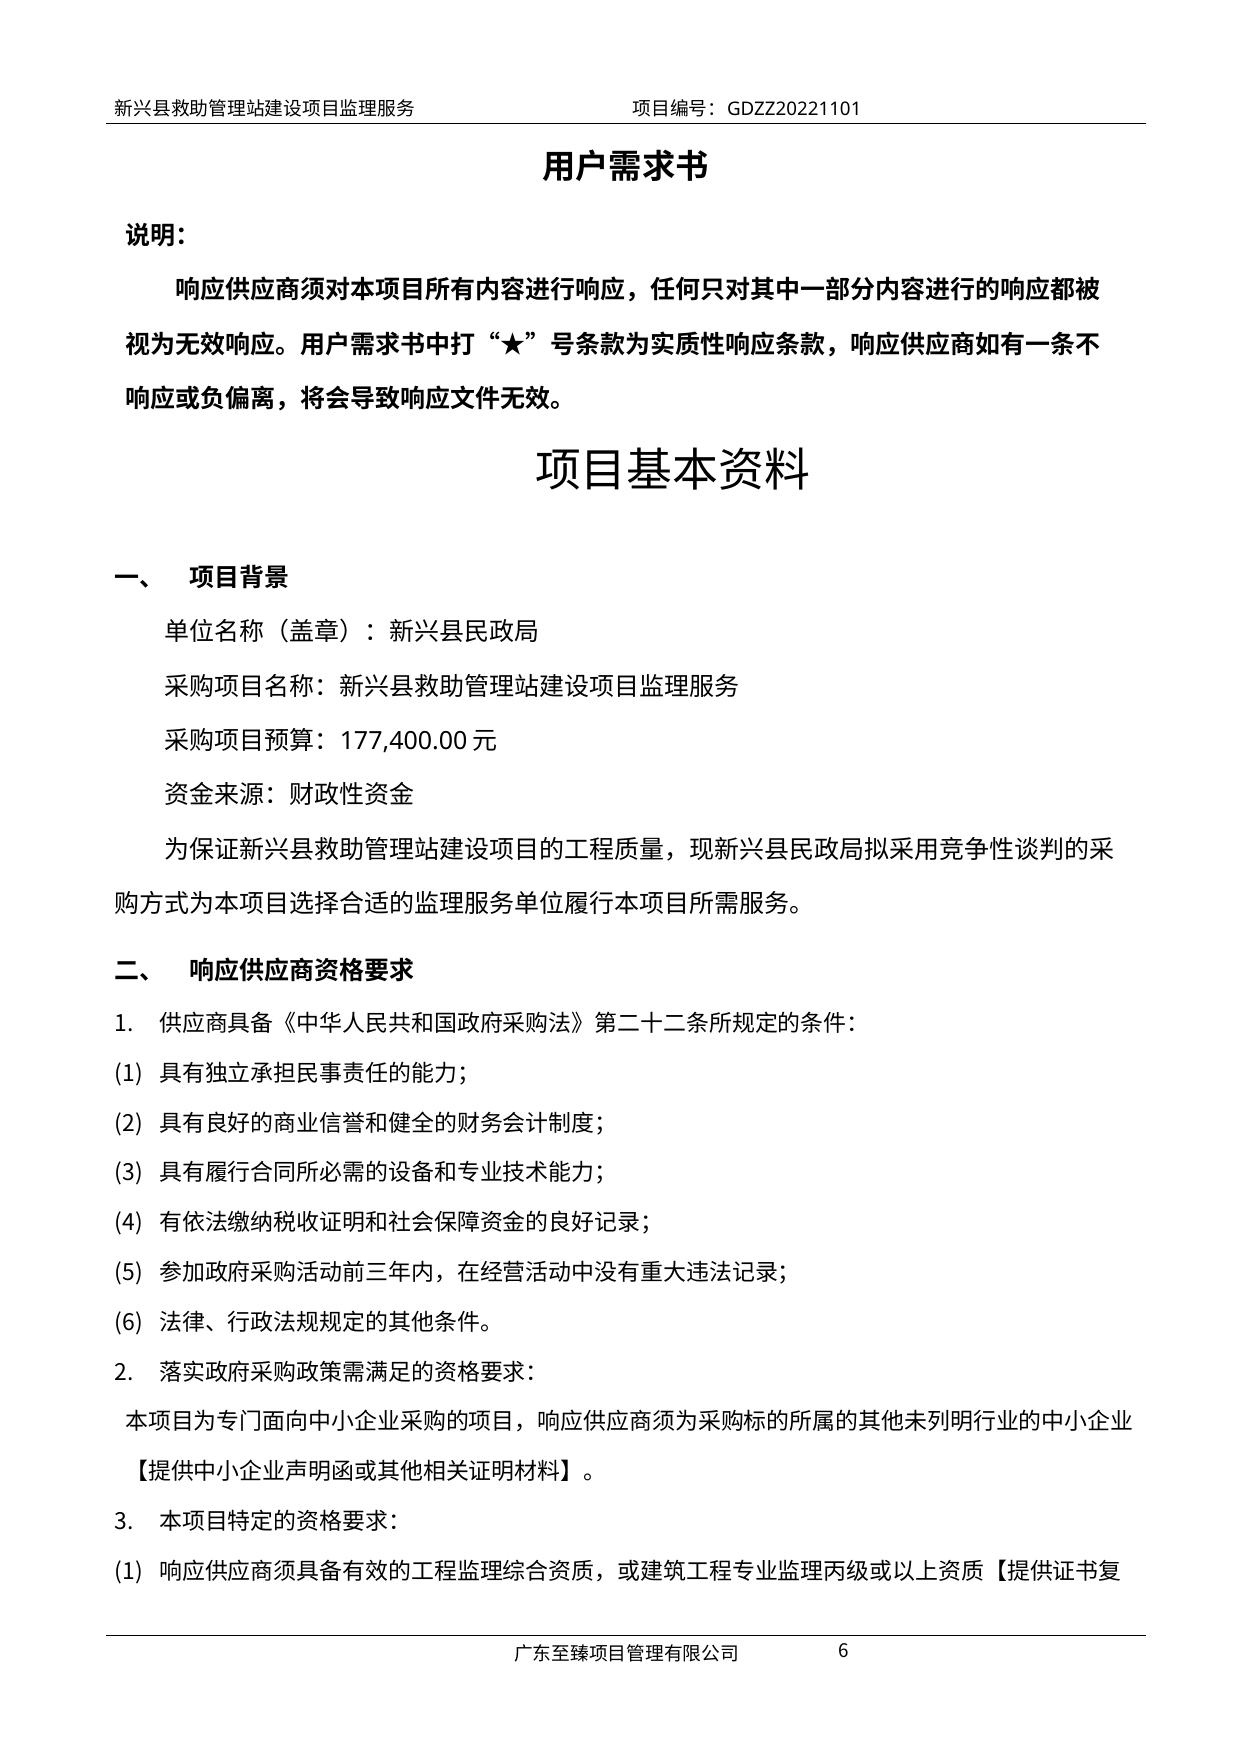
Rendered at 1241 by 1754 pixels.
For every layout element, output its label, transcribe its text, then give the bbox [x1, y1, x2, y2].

list 具有独立承担民事责任的能力； [114, 1055, 1138, 1088]
list 参加政府采购活动前三年内，在经营活动中没有重大违法记录； [114, 1254, 1138, 1287]
list 本项目特定的资格要求： [114, 1503, 1138, 1536]
list 本项目为专门面向中小企业采购的项目，响应供应商须为采购标的所属的其他未列明行业的中小企业【提供中小企业声明函或其他相关证明材料】。 [125, 1403, 1138, 1486]
list 项目背景 [114, 557, 1138, 594]
list 具有履行合同所必需的设备和专业技术能力； [114, 1154, 1138, 1187]
text 用户需求书 [114, 139, 1136, 188]
text 单位名称（盖章）：新兴县民政局 [114, 612, 1138, 648]
list 落实政府采购政策需满足的资格要求： [114, 1353, 1138, 1387]
list 有依法缴纳税收证明和社会保障资金的良好记录； [114, 1204, 1138, 1237]
list 供应商具备《中华人民共和国政府采购法》第二十二条所规定的条件： [114, 1005, 1138, 1038]
text 响应供应商须对本项目所有内容进行响应，任何只对其中一部分内容进行的响应都被视为无效响应。用户需求书中打“★”号条款为实质性响应条款，响应供应商如有一条不响应或负偏离，将会导致响应文件无效。 [125, 270, 1103, 415]
text 为保证新兴县救助管理站建设项目的工程质量，现新兴县民政局拟采用竞争性谈判的采购方式为本项目选择合适的监理服务单位履行本项目所需服务。 [114, 829, 1138, 920]
text 采购项目名称：新兴县救助管理站建设项目监理服务 [114, 666, 1138, 702]
list 具有良好的商业信誉和健全的财务会计制度； [114, 1104, 1138, 1138]
list 响应供应商资格要求 [114, 951, 1138, 987]
text 资金来源：财政性资金 [114, 775, 1138, 811]
text 项目基本资料 [114, 433, 1138, 499]
list 法律、行政法规规定的其他条件。 [114, 1304, 1138, 1337]
text 采购项目预算：177,400.00元 [114, 721, 1138, 757]
subtitle 说明： [125, 215, 1138, 252]
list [114, 1553, 1138, 1586]
